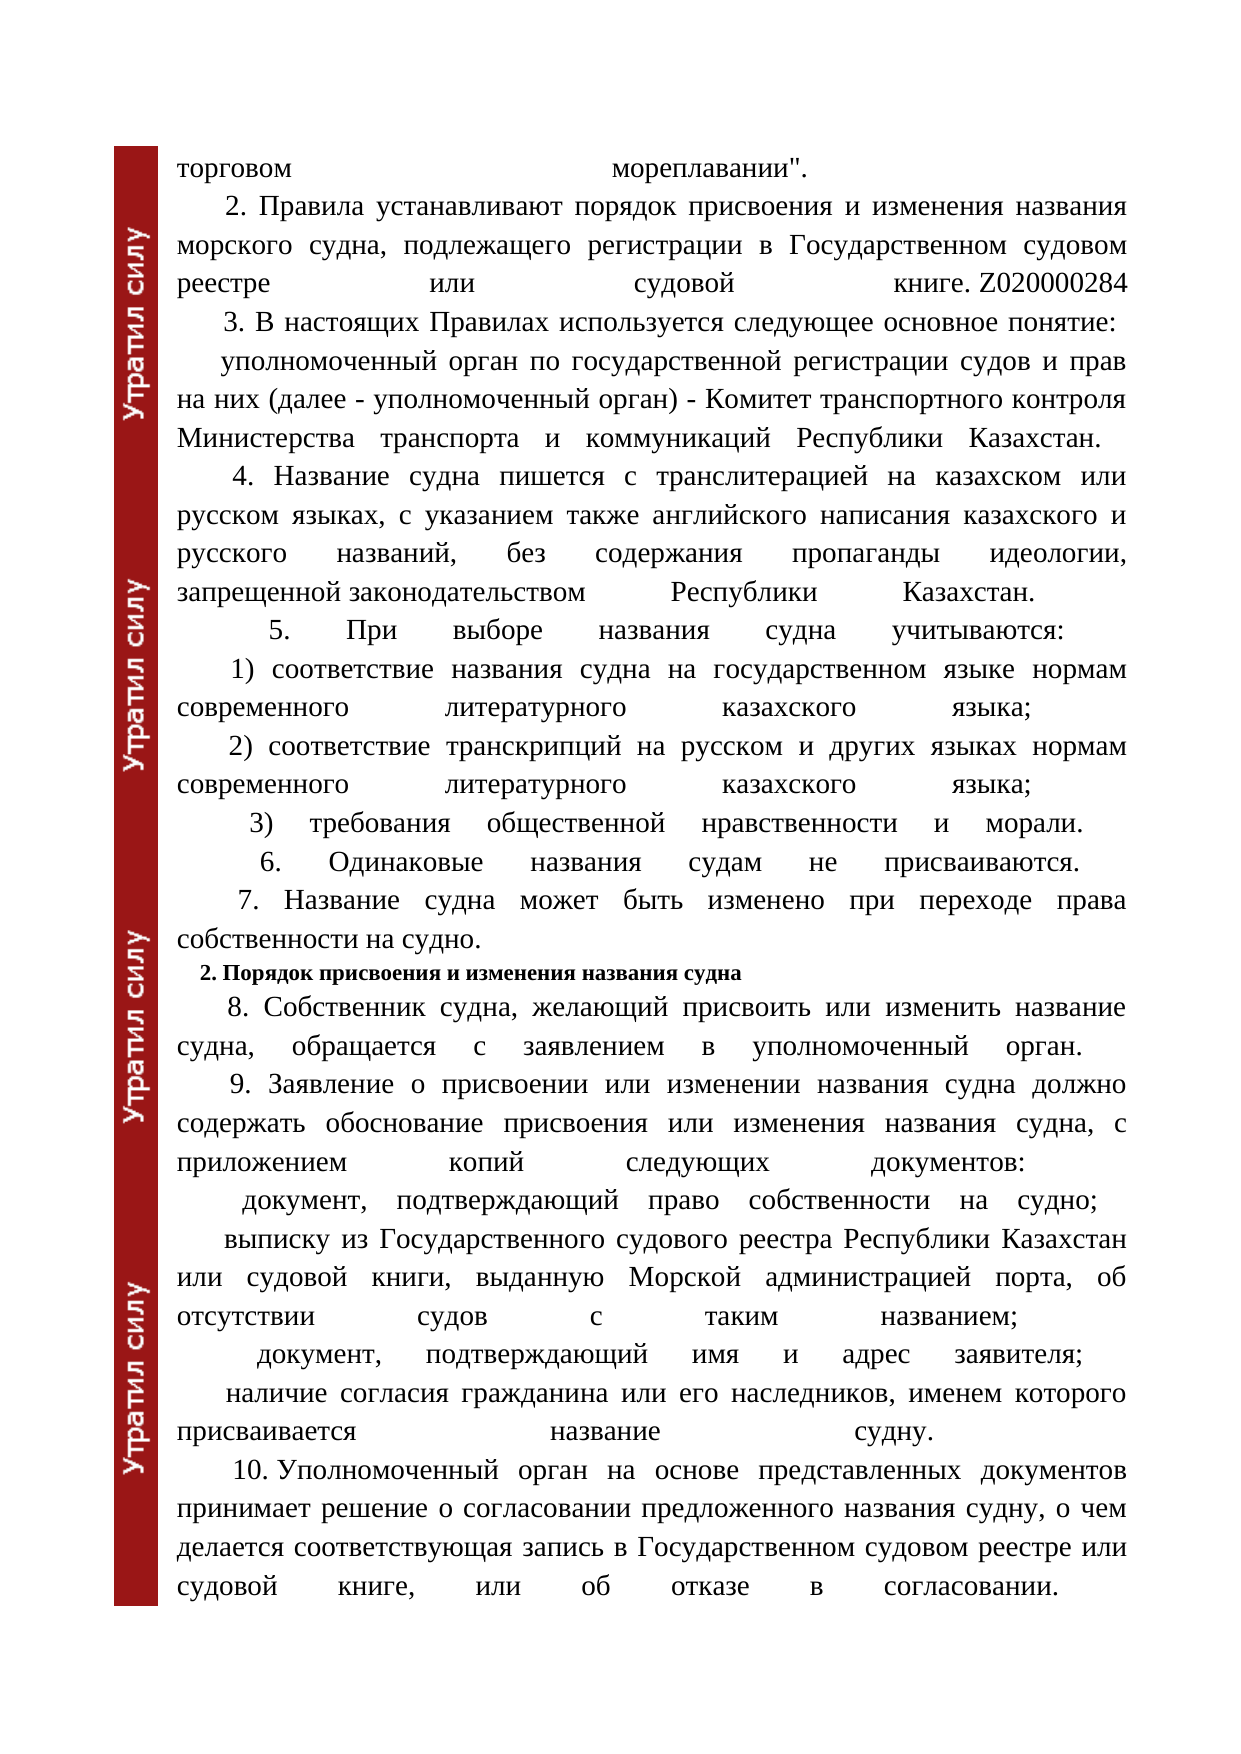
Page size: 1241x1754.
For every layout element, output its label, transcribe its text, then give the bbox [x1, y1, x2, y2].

picture [114, 954, 158, 959]
text 2. Порядок присвоения и изменения названия судна [112, 959, 1128, 986]
picture [114, 1601, 158, 1606]
picture [114, 146, 158, 150]
